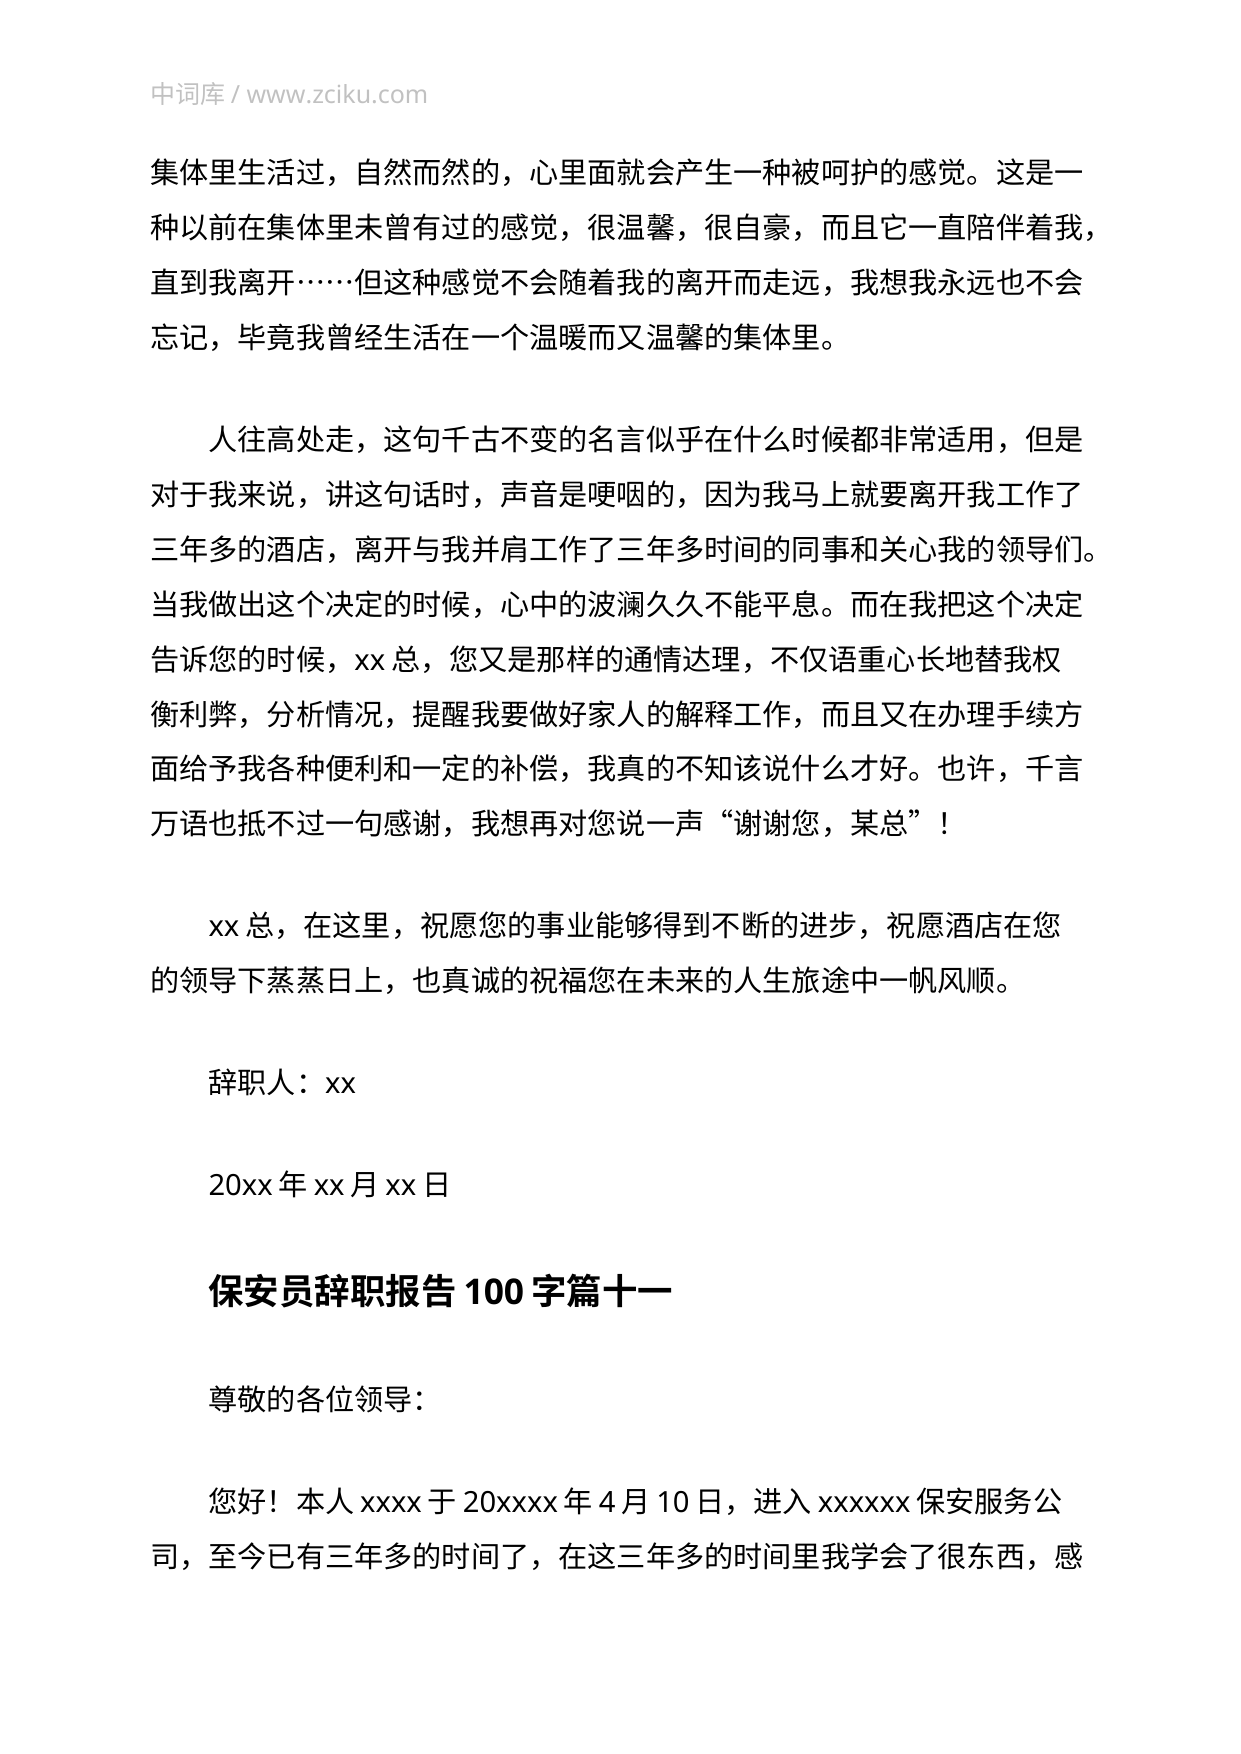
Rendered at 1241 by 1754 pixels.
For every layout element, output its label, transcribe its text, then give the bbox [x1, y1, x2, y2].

text 20xx年xx月xx日 [150, 1161, 1090, 1204]
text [150, 1479, 1090, 1576]
text 辞职人：xx [150, 1059, 1090, 1102]
text 尊敬的各位领导： [150, 1377, 1090, 1419]
text 保安员辞职报告100字篇十一 [150, 1263, 1090, 1315]
text 人往高处走，这句千古不变的名言似乎在什么时候都非常适用，但是对于我来说，讲这句话时，声音是哽咽的，因为我马上就要离开我工作了三年多的酒店，离开与我并肩工作了三年多时间的同事和关心我的领导们。当我做出这个决定的时候，心中的波澜久久不能平息。而在我把这个决定告诉您的时候，xx总，您又是那样的通情达理，不仅语重心长地替我权衡利弊，分析情况，提醒我要做好家人的解释工作，而且又在办理手续方面给予我各种便利和一定的补偿，我真的不知该说什么才好。也许，千言万语也抵不过一句感谢，我想再对您说一声“谢谢您，某总”！ [150, 416, 1090, 843]
text xx总，在这里，祝愿您的事业能够得到不断的进步，祝愿酒店在您的领导下蒸蒸日上，也真诚的祝福您在未来的人生旅途中一帆风顺。 [150, 903, 1090, 1000]
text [150, 150, 1090, 357]
